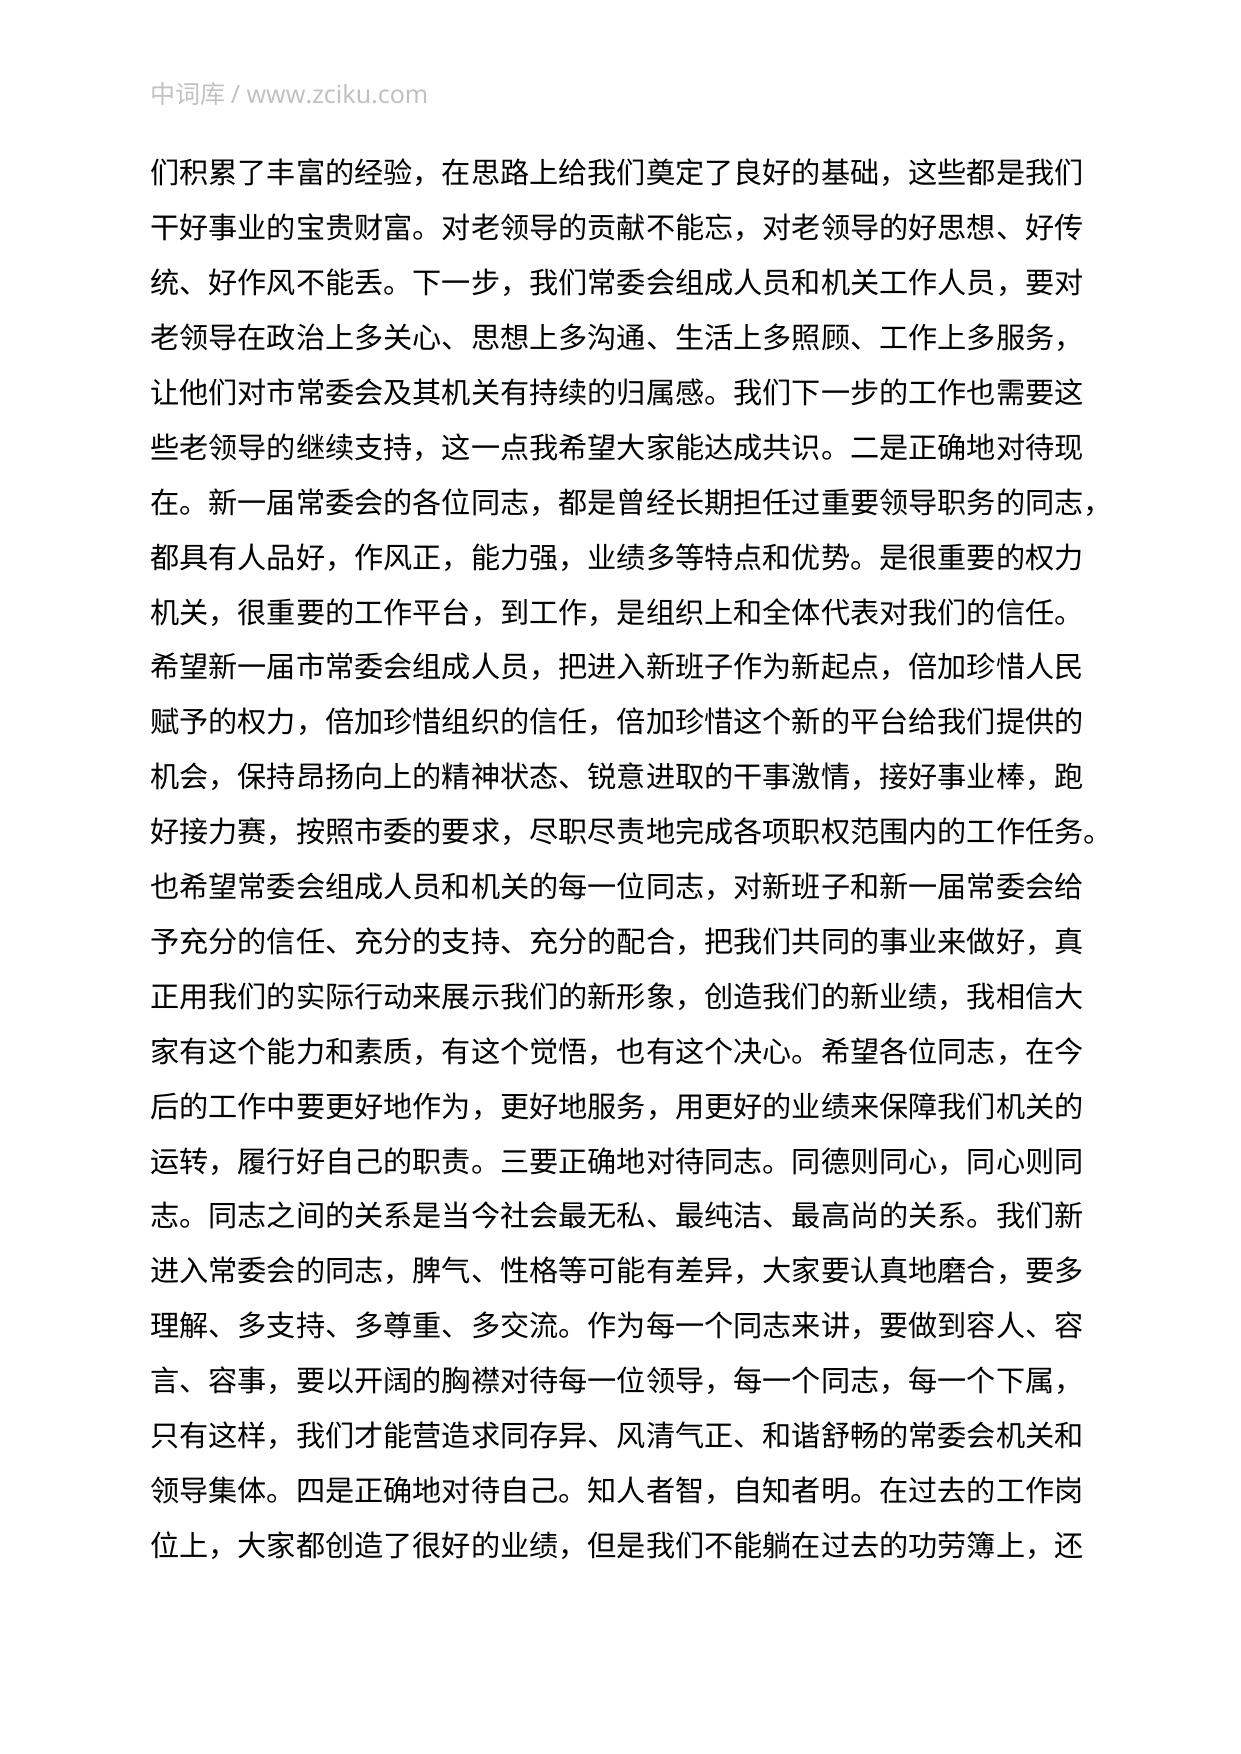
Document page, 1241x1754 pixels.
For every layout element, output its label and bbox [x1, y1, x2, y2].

text [150, 150, 1090, 1565]
